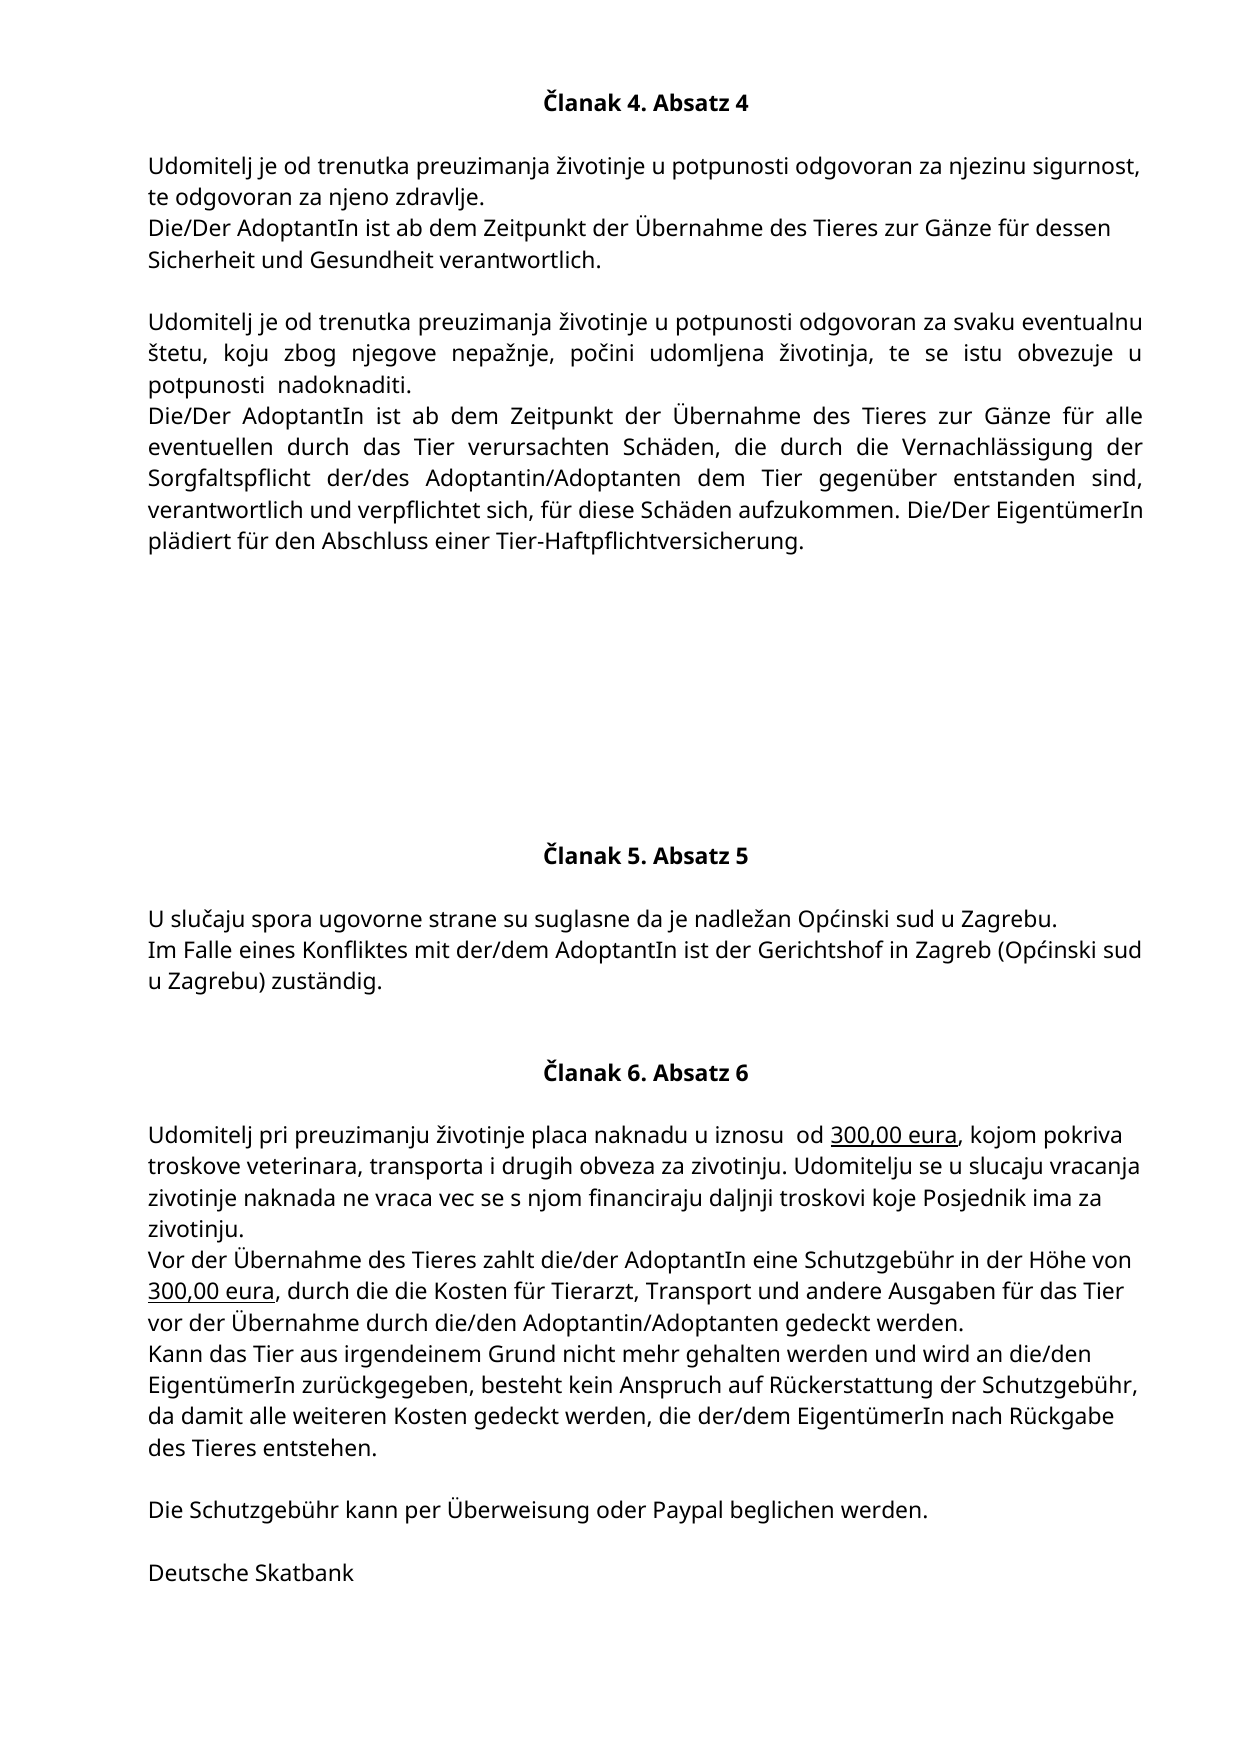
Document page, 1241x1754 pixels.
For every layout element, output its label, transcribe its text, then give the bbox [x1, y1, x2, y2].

text Udomitelj je od trenutka preuzimanja životinje u potpunosti odgovoran za njezinu sigurnost, te odgovoran za njeno zdravlje. [148, 150, 1144, 212]
text Udomitelj je od trenutka preuzimanja životinje u potpunosti odgovoran za svaku eventualnu štetu, koju zbog njegove nepažnje, počini udomljena životinja, te se istu obvezuje u potpunosti nadoknaditi. [148, 306, 1144, 400]
text Im Falle eines Konfliktes mit der/dem AdoptantIn ist der Gerichtshof in Zagreb (Općinski sud u Zagrebu) zuständig. [148, 934, 1144, 996]
text Die/Der AdoptantIn ist ab dem Zeitpunkt der Übernahme des Tieres zur Gänze für dessen Sicherheit und Gesundheit verantwortlich. [148, 212, 1144, 275]
text U slučaju spora ugovorne strane su suglasne da je nadležan Općinski sud u Zagrebu. [148, 903, 1144, 934]
text Die Schutzgebühr kann per Überweisung oder Paypal beglichen werden. [148, 1494, 1144, 1525]
text Članak 4. Absatz 4 [148, 87, 1144, 119]
text Die/Der AdoptantIn ist ab dem Zeitpunkt der Übernahme des Tieres zur Gänze für alle eventuellen durch das Tier verursachten Schäden, die durch die Vernachlässigung der Sorgfaltspflicht der/des Adoptantin/Adoptanten dem Tier gegenüber entstanden sind, verantwortlich und verpflichtet sich, für diese Schäden aufzukommen. Die/Der EigentümerIn plädiert für den Abschluss einer Tier-Haftpflichtversicherung. [148, 400, 1144, 556]
text Udomitelj pri preuzimanju životinje placa naknadu u iznosu od 300,00 eura, kojom pokriva troskove veterinara, transporta i drugih obveza za zivotinju. Udomitelju se u slucaju vracanja zivotinje naknada ne vraca vec se s njom financiraju daljnji troskovi koje Posjednik ima za zivotinju. [148, 1119, 1144, 1244]
text Članak 6. Absatz 6 [148, 1056, 1144, 1088]
text Vor der Übernahme des Tieres zahlt die/der AdoptantIn eine Schutzgebühr in der Höhe von 300,00 eura, durch die die Kosten für Tierarzt, Transport und andere Ausgaben für das Tier vor der Übernahme durch die/den Adoptantin/Adoptanten gedeckt werden. [148, 1244, 1144, 1338]
text Kann das Tier aus irgendeinem Grund nicht mehr gehalten werden und wird an die/den EigentümerIn zurückgegeben, besteht kein Anspruch auf Rückerstattung der Schutzgebühr, da damit alle weiteren Kosten gedeckt werden, die der/dem EigentümerIn nach Rückgabe des Tieres entstehen. [148, 1338, 1144, 1463]
text Deutsche Skatbank [148, 1556, 1144, 1588]
text Članak 5. Absatz 5 [148, 840, 1144, 871]
